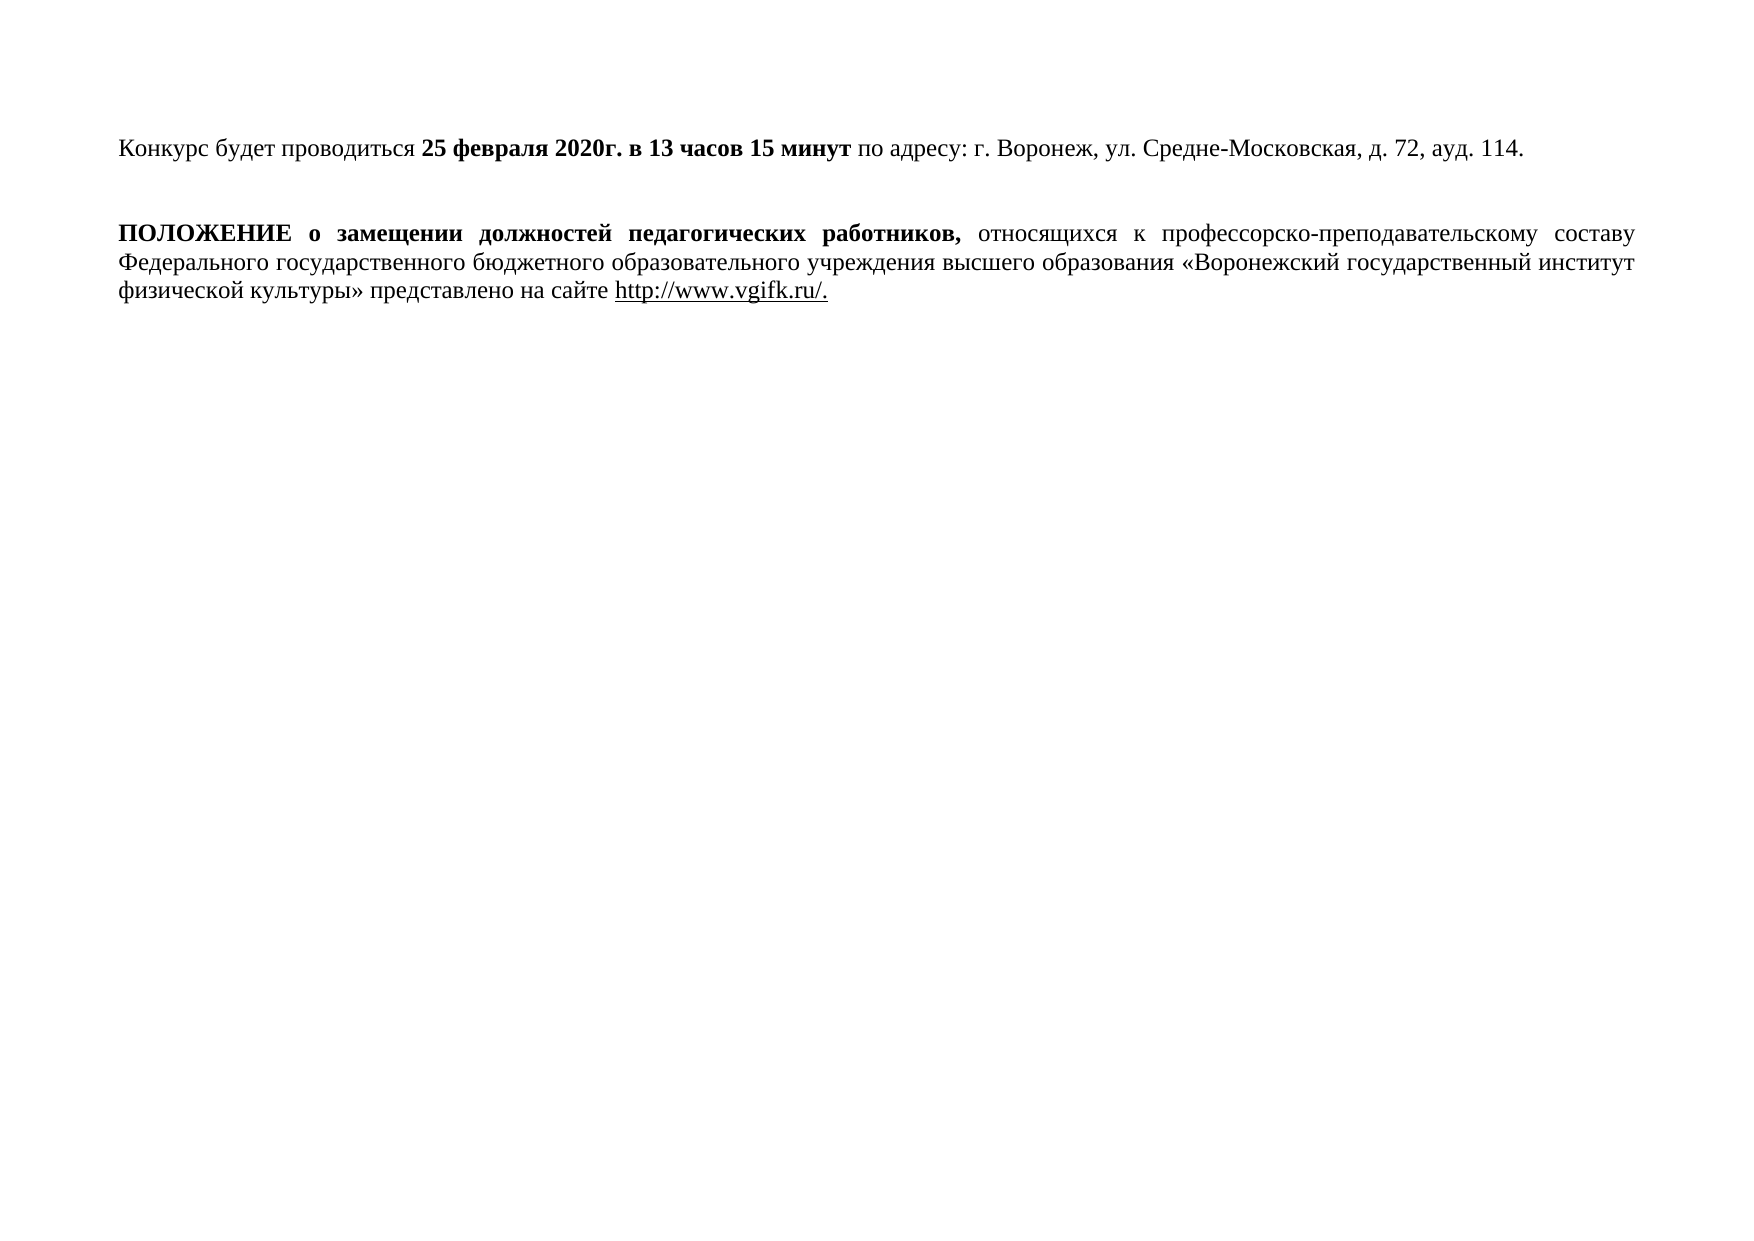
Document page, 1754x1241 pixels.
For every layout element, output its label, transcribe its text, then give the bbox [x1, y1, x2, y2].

text ПОЛОЖЕНИЕ о замещении должностей педагогических работников, относящихся к профессорско-преподавательскому составу Федерального государственного бюджетного образовательного учреждения высшего образования «Воронежский государственный институт физической культуры» представлено на сайте http://www.vgifk.ru/. [118, 218, 1636, 304]
text Конкурс будет проводиться 25 февраля 2020г. в 13 часов 15 минут по адресу: г. Воронеж, ул. Средне-Московская, д. 72, ауд. 114. [118, 133, 1636, 162]
